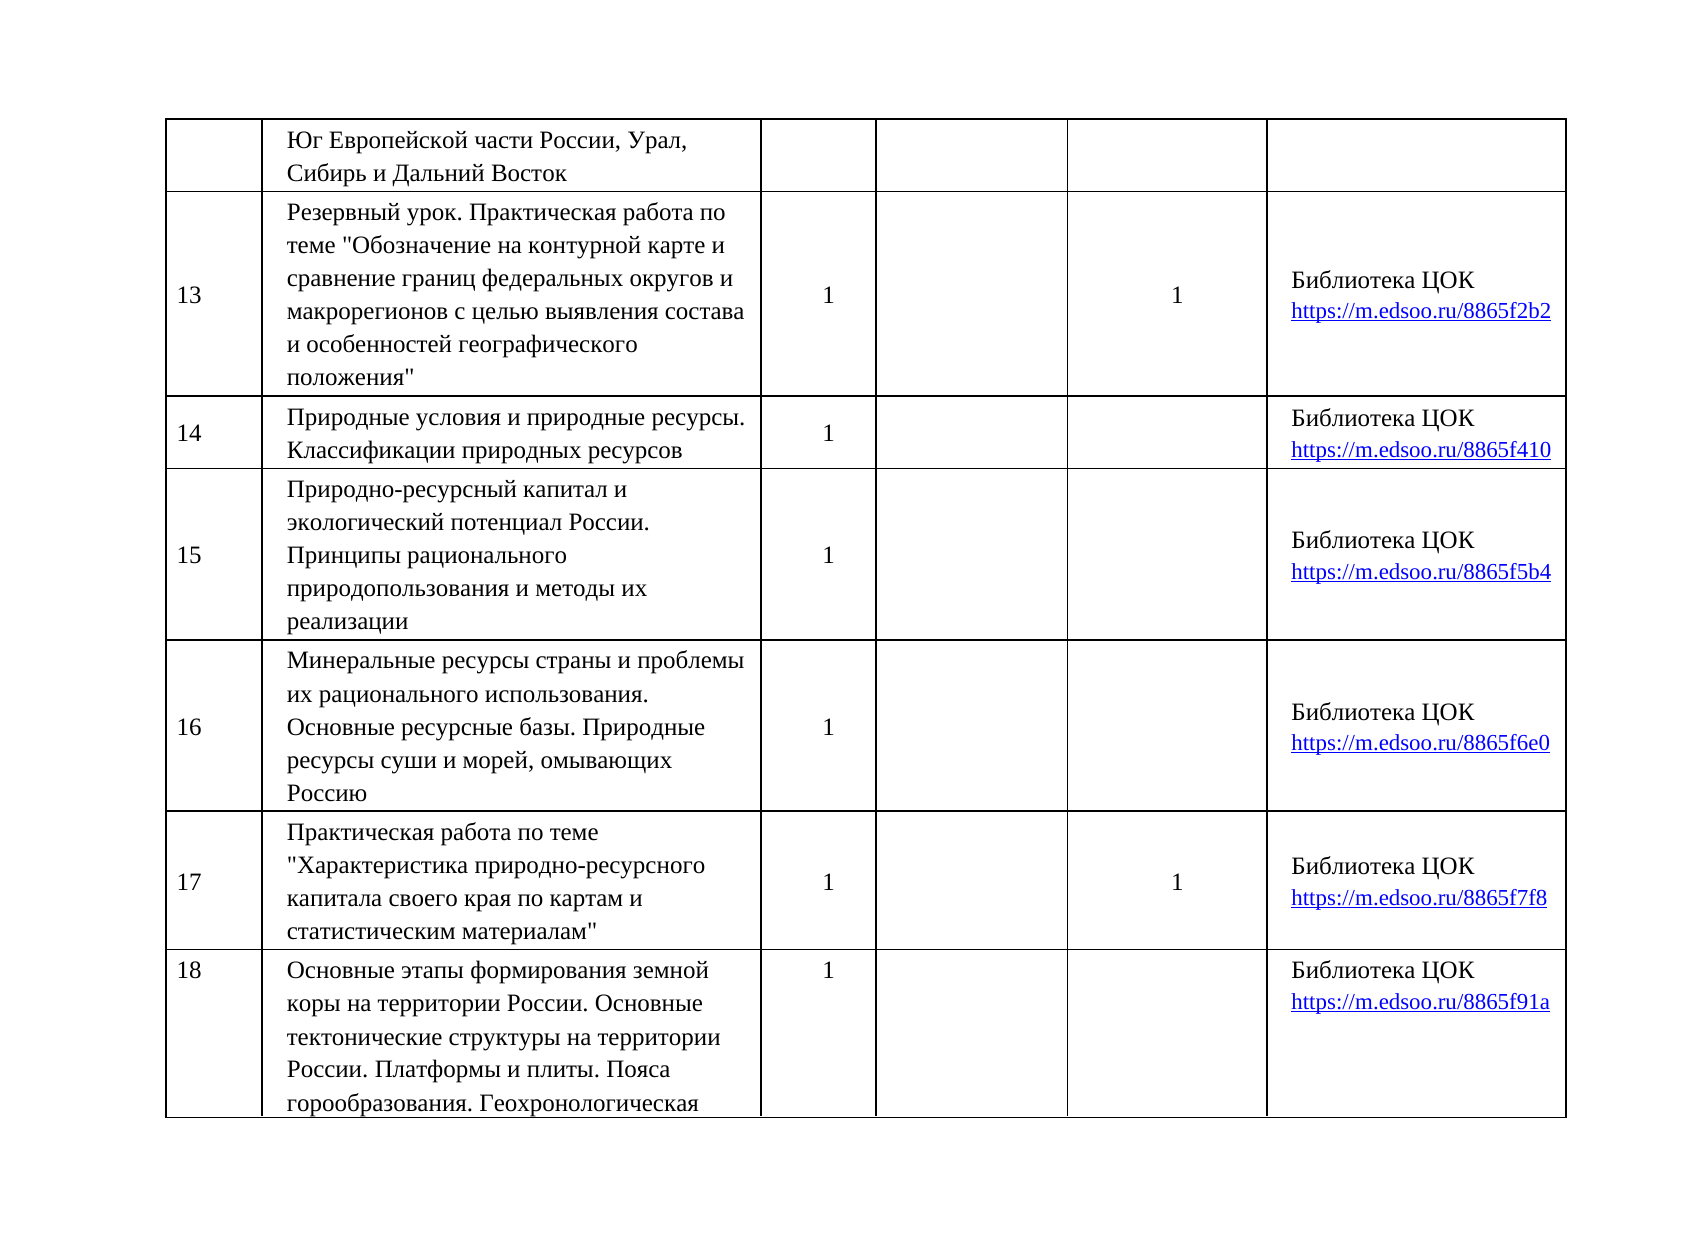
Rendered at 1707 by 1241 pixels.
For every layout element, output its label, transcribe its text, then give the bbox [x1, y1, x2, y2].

table_cell [877, 397, 1067, 467]
table_cell [1068, 397, 1266, 467]
table_cell [1068, 950, 1266, 1116]
table_cell 1 [1068, 192, 1266, 395]
table_cell 1 [762, 950, 875, 1116]
table_cell Библиотека ЦОК https://m.edsoo.ru/8865f5b4 [1268, 469, 1565, 639]
table_cell 1 [762, 812, 875, 949]
table_cell 16 [167, 641, 261, 810]
table_cell [877, 812, 1067, 949]
table_cell 13 [167, 192, 261, 395]
table_cell [1268, 120, 1565, 191]
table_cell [1268, 950, 1565, 1116]
table_cell [1068, 641, 1266, 810]
table_cell 14 [167, 397, 261, 467]
table_cell Библиотека ЦОК https://m.edsoo.ru/8865f7f8 [1268, 812, 1565, 949]
table_cell [1068, 469, 1266, 639]
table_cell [263, 950, 760, 1116]
table_cell 1 [762, 397, 875, 467]
table_cell 1 [1068, 812, 1266, 949]
table_cell Библиотека ЦОК https://m.edsoo.ru/8865f2b2 [1268, 192, 1565, 395]
table_cell 15 [167, 469, 261, 639]
table_cell Природно-ресурсный капитал и экологический потенциал России. Принципы рационального природопользования и методы их реализации [263, 469, 760, 639]
table_cell [877, 120, 1067, 191]
table_cell 18 [167, 950, 261, 1116]
table_cell 1 [762, 120, 875, 191]
table_cell Минеральные ресурсы страны и проблемы их рационального использования. Основные ресурсные базы. Природные ресурсы суши и морей, омывающих Россию [263, 641, 760, 810]
table_cell 1 [762, 192, 875, 395]
table_cell Резервный урок. Практическая работа по теме "Обозначение на контурной карте и сравнение границ федеральных округов и макрорегионов с целью выявления состава и особенностей географического положения" [263, 192, 760, 395]
table_cell Практическая работа по теме "Характеристика природно-ресурсного капитала своего края по картам и статистическим материалам" [263, 812, 760, 949]
table_cell Природные условия и природные ресурсы. Классификации природных ресурсов [263, 397, 760, 467]
table_cell Библиотека ЦОК https://m.edsoo.ru/8865f6e0 [1268, 641, 1565, 810]
table_cell 1 [762, 469, 875, 639]
table_cell [877, 950, 1067, 1116]
table_cell [877, 641, 1067, 810]
table_cell 1 [762, 641, 875, 810]
table_cell 17 [167, 812, 261, 949]
table_cell [1068, 120, 1266, 191]
table_cell Библиотека ЦОК https://m.edsoo.ru/8865f410 [1268, 397, 1565, 467]
table_cell 12 [167, 120, 261, 191]
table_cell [263, 120, 760, 191]
table_cell [877, 469, 1067, 639]
table_cell [877, 192, 1067, 395]
